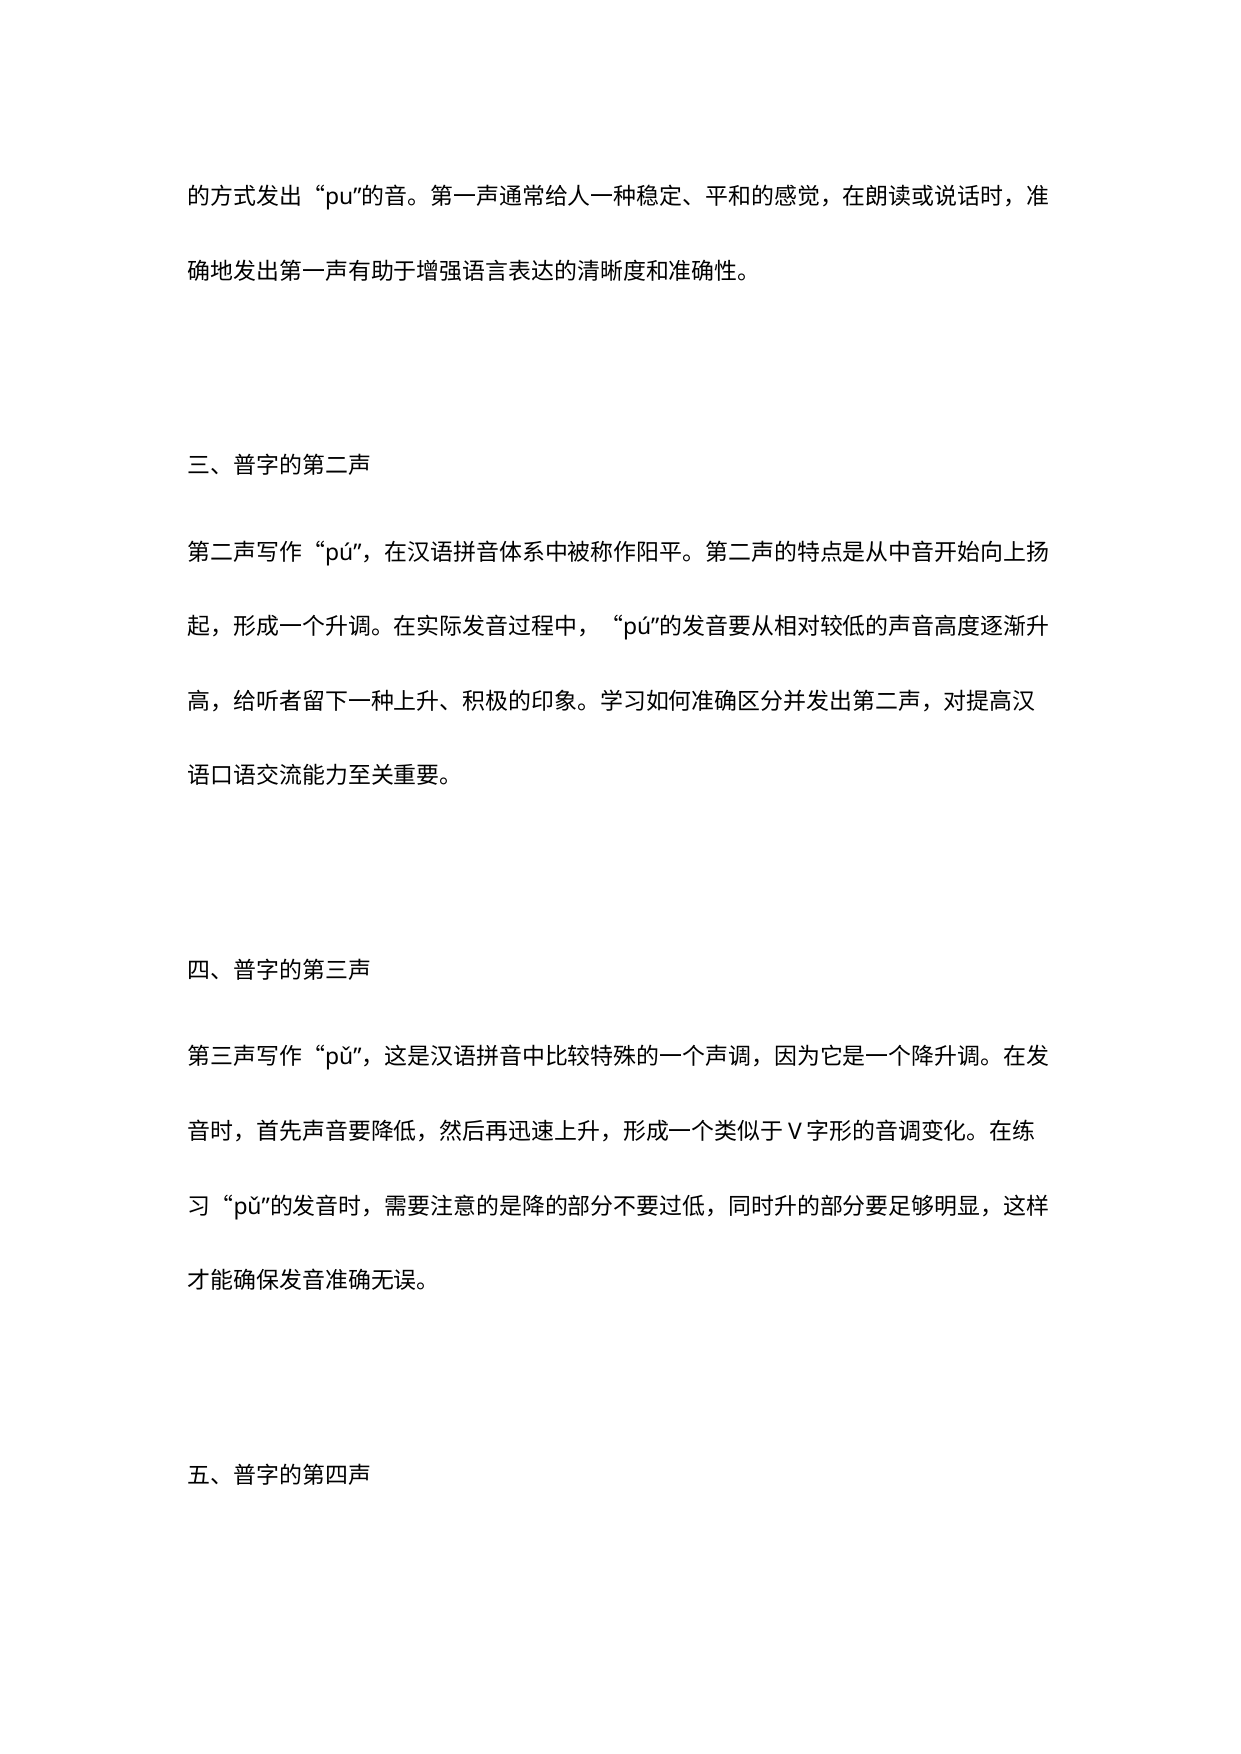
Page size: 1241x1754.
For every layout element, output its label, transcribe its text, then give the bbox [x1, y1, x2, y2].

text 五、普字的第四声 [187, 1441, 1053, 1506]
text 第三声写作“pǔ”，这是汉语拼音中比较特殊的一个声调，因为它是一个降升调。在发音时，首先声音要降低，然后再迅速上升，形成一个类似于V字形的音调变化。在练习“pǔ”的发音时，需要注意的是降的部分不要过低，同时升的部分要足够明显，这样才能确保发音准确无误。 [187, 1022, 1053, 1311]
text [187, 162, 1053, 302]
text 第二声写作“pú”，在汉语拼音体系中被称作阳平。第二声的特点是从中音开始向上扬起，形成一个升调。在实际发音过程中，“pú”的发音要从相对较低的声音高度逐渐升高，给听者留下一种上升、积极的印象。学习如何准确区分并发出第二声，对提高汉语口语交流能力至关重要。 [187, 517, 1053, 807]
text 四、普字的第三声 [187, 936, 1053, 1001]
text 三、普字的第二声 [187, 431, 1053, 496]
